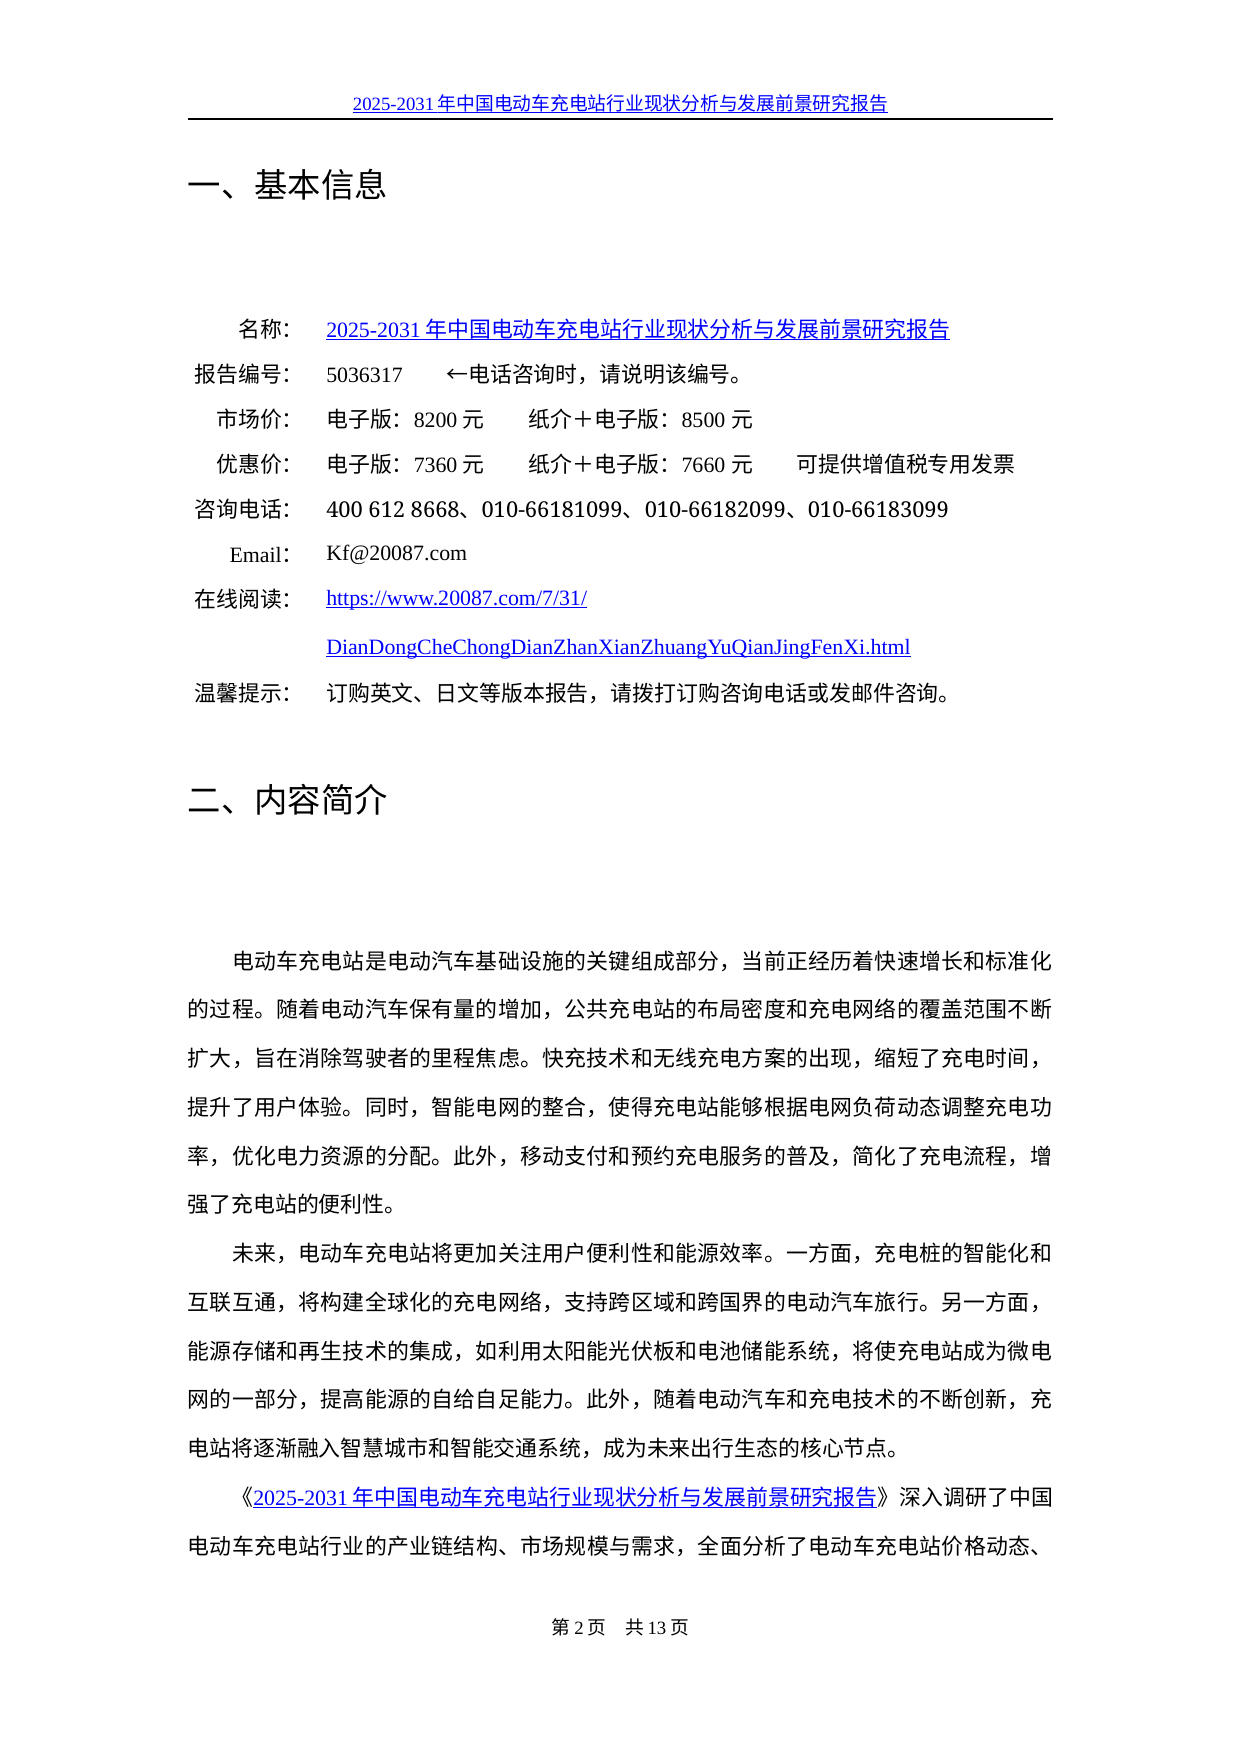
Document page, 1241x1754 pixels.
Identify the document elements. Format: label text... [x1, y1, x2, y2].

table_cell 电子版：7360 元 纸介＋电子版：7660 元 可提供增值税专用发票 [315, 447, 1073, 492]
table_cell 市场价： [167, 402, 315, 447]
table_cell [315, 582, 1073, 675]
table_cell 电子版：8200 元 纸介＋电子版：8500 元 [315, 402, 1073, 447]
table_cell 在线阅读： [167, 582, 315, 675]
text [187, 943, 1053, 1561]
table_cell 优惠价： [167, 447, 315, 492]
table_header 名称： [167, 312, 315, 357]
table_cell 订购英文、日文等版本报告，请拨打订购咨询电话或发邮件咨询。 [315, 675, 1073, 720]
table_cell 报告编号： [167, 357, 315, 402]
table_cell 5036317 ←电话咨询时，请说明该编号。 [315, 357, 1073, 402]
table_header 2025-2031年中国电动车充电站行业现状分析与发展前景研究报告 [315, 312, 1073, 357]
table_cell Kf@20087.com [315, 537, 1073, 582]
table_cell 400 612 8668、010-66181099、010-66182099、010-66183099 [315, 492, 1073, 537]
title 二、内容简介 [187, 766, 1053, 831]
table_cell 咨询电话： [167, 492, 315, 537]
table_cell 温馨提示： [167, 675, 315, 720]
title 一、基本信息 [187, 150, 1053, 215]
table_cell Email： [167, 537, 315, 582]
